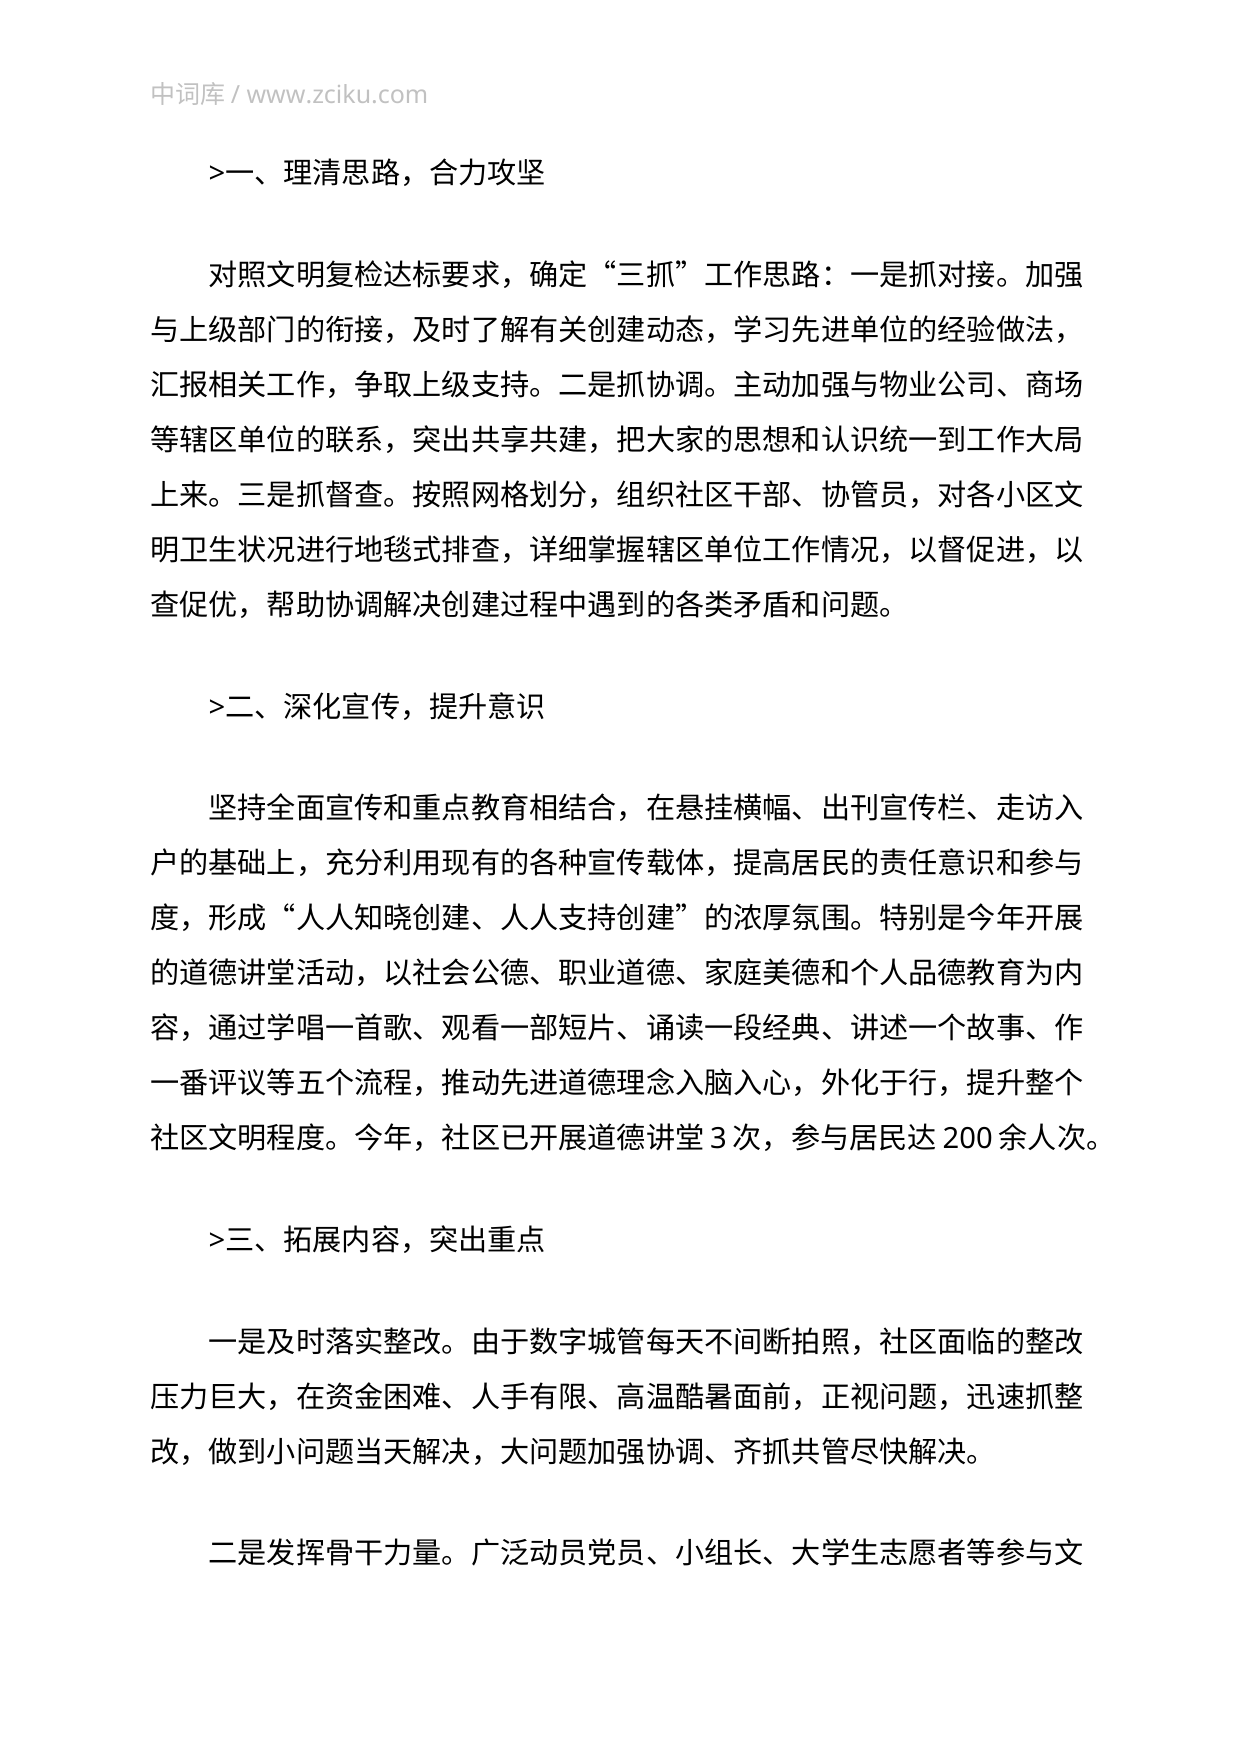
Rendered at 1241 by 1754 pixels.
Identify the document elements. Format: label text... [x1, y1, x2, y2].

text >二、深化宣传，提升意识 [150, 683, 1090, 726]
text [150, 1530, 1090, 1572]
text 对照文明复检达标要求，确定“三抓”工作思路：一是抓对接。加强与上级部门的衔接，及时了解有关创建动态，学习先进单位的经验做法，汇报相关工作，争取上级支持。二是抓协调。主动加强与物业公司、商场等辖区单位的联系，突出共享共建，把大家的思想和认识统一到工作大局上来。三是抓督查。按照网格划分，组织社区干部、协管员，对各小区文明卫生状况进行地毯式排查，详细掌握辖区单位工作情况，以督促进，以查促优，帮助协调解决创建过程中遇到的各类矛盾和问题。 [150, 252, 1090, 624]
text 一是及时落实整改。由于数字城管每天不间断拍照，社区面临的整改压力巨大，在资金困难、人手有限、高温酷暑面前，正视问题，迅速抓整改，做到小问题当天解决，大问题加强协调、齐抓共管尽快解决。 [150, 1318, 1090, 1471]
text >一、理清思路，合力攻坚 [150, 150, 1090, 192]
text 坚持全面宣传和重点教育相结合，在悬挂横幅、出刊宣传栏、走访入户的基础上，充分利用现有的各种宣传载体，提高居民的责任意识和参与度，形成“人人知晓创建、人人支持创建”的浓厚氛围。特别是今年开展的道德讲堂活动，以社会公德、职业道德、家庭美德和个人品德教育为内容，通过学唱一首歌、观看一部短片、诵读一段经典、讲述一个故事、作一番评议等五个流程，推动先进道德理念入脑入心，外化于行，提升整个社区文明程度。今年，社区已开展道德讲堂3次，参与居民达200余人次。 [150, 785, 1090, 1157]
text >三、拓展内容，突出重点 [150, 1216, 1090, 1259]
